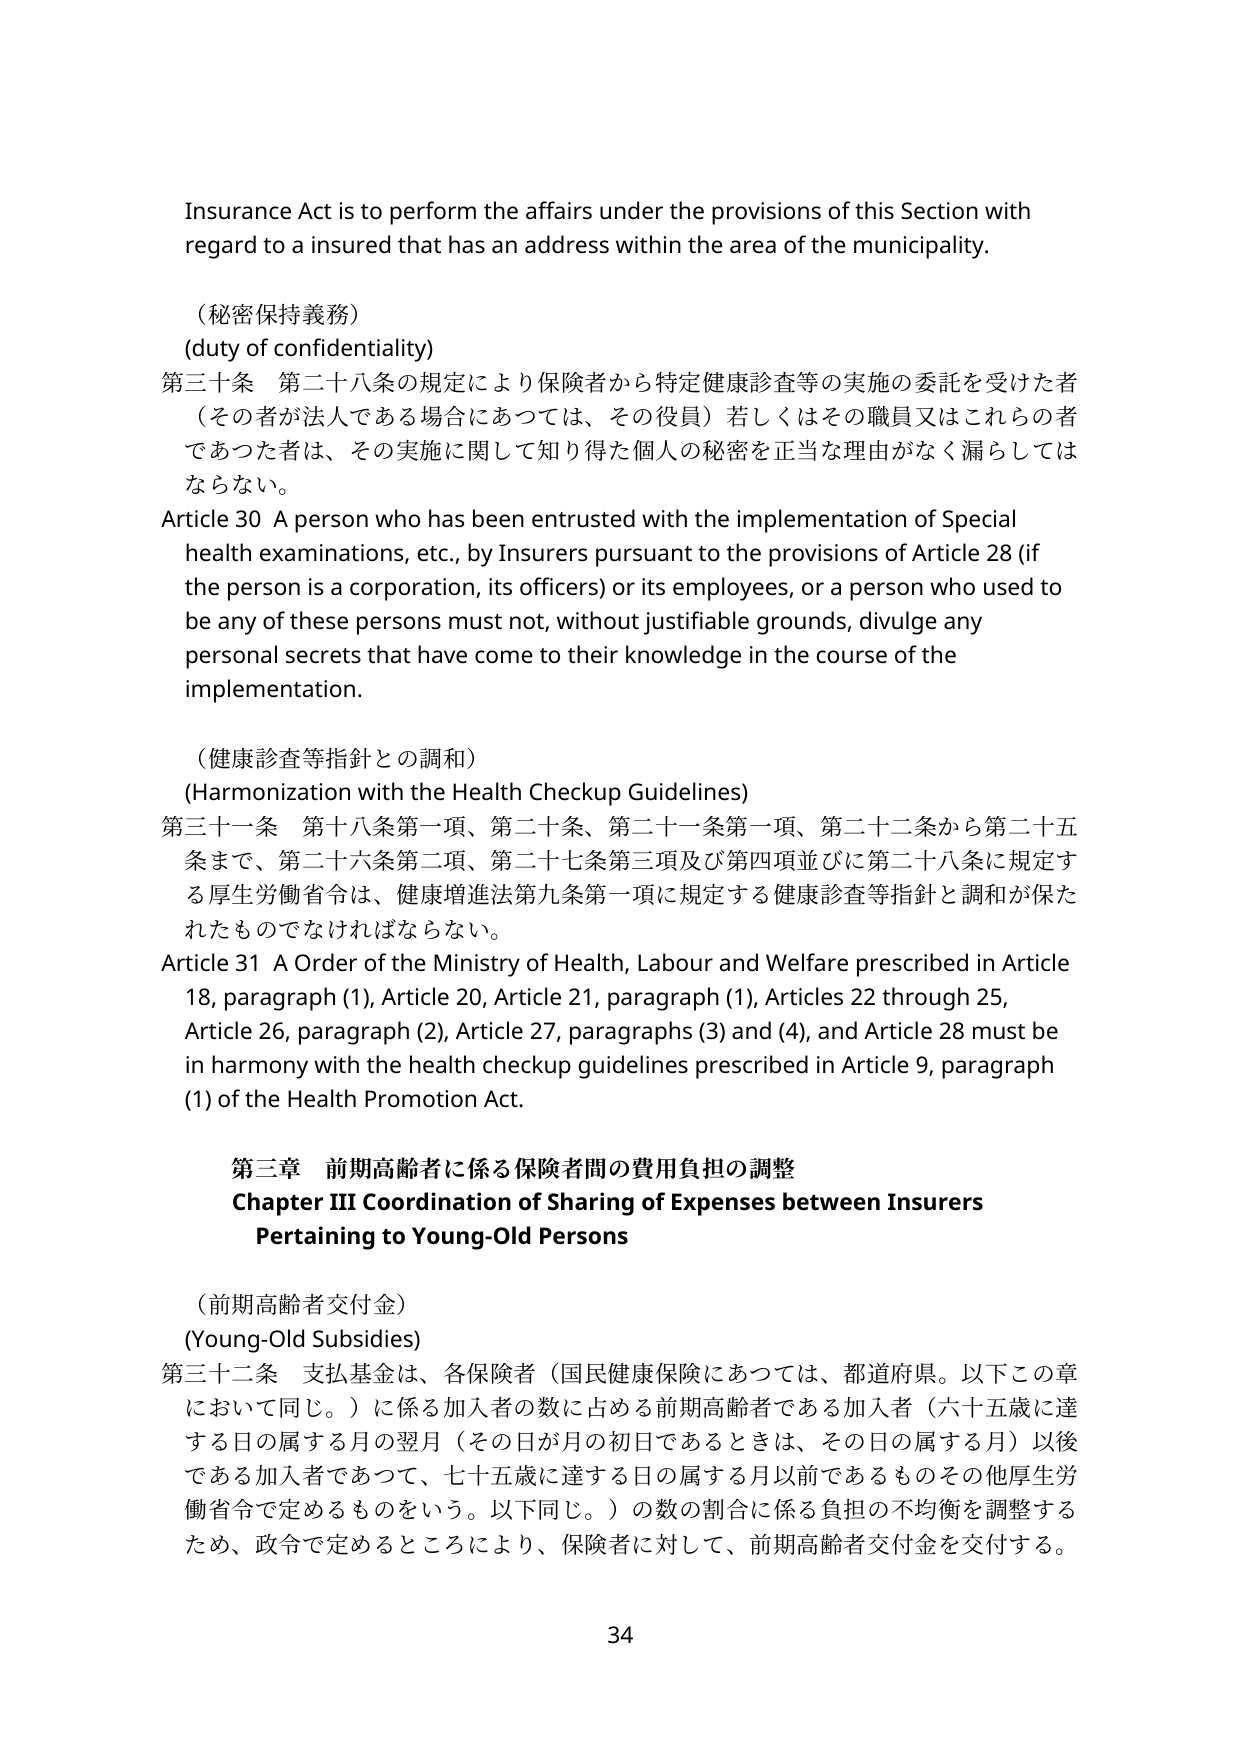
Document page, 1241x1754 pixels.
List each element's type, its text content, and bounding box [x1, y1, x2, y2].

text 第三十条 第二十八条の規定により保険者から特定健康診査等の実施の委託を受けた者（その者が法人である場合にあつては、その役員）若しくはその職員又はこれらの者であつた者は、その実施に関して知り得た個人の秘密を正当な理由がなく漏らしてはならない。 [161, 364, 1079, 501]
text Article 31 A Order of the Ministry of Health, Labour and Welfare prescribed in Article 18, paragraph (1), Article 20, Article 21, paragraph (1), Articles 22 through 25, Article 26, paragraph (2), Article 27, paragraphs (3) and (4), and Article 28 must be in harmony with the health checkup guidelines prescribed in Article 9, paragraph (1) of the Health Promotion Act. [161, 945, 1079, 1116]
text Article 30 A person who has been entrusted with the implementation of Special health examinations, etc., by Insurers pursuant to the provisions of Article 28 (if the person is a corporation, its officers) or its employees, or a person who used to be any of these persons must not, without justifiable grounds, divulge any personal secrets that have come to their knowledge in the course of the implementation. [161, 501, 1079, 706]
text 第三十一条 第十八条第一項、第二十条、第二十一条第一項、第二十二条から第二十五条まで、第二十六条第二項、第二十七条第三項及び第四項並びに第二十八条に規定する厚生労働省令は、健康増進法第九条第一項に規定する健康診査等指針と調和が保たれたものでなければならない。 [161, 809, 1079, 945]
text 第三十二条 支払基金は、各保険者（国民健康保険にあつては、都道府県。以下この章において同じ。）に係る加入者の数に占める前期高齢者である加入者（六十五歳に達する日の属する月の翌月（その日が月の初日であるときは、その日の属する月）以後である加入者であつて、七十五歳に達する日の属する月以前であるものその他厚生労働省令で定めるものをいう。以下同じ。）の数の割合に係る負担の不均衡を調整するため、政令で定めるところにより、保険者に対して、前期高齢者交付金を交付する。 [161, 1355, 1079, 1560]
text (Young-Old Subsidies) [184, 1321, 1079, 1355]
text (Harmonization with the Health Checkup Guidelines) [184, 774, 1079, 809]
text （秘密保持義務） [184, 296, 1079, 330]
text （健康診査等指針との調和） [184, 740, 1079, 774]
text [161, 194, 1079, 262]
text Chapter III Coordination of Sharing of Expenses between Insurers Pertaining to Young-Old Persons [230, 1184, 1079, 1253]
text (duty of confidentiality) [184, 330, 1079, 364]
text （前期高齢者交付金） [184, 1287, 1079, 1321]
text 第三章 前期高齢者に係る保険者間の費用負担の調整 [230, 1150, 1079, 1184]
